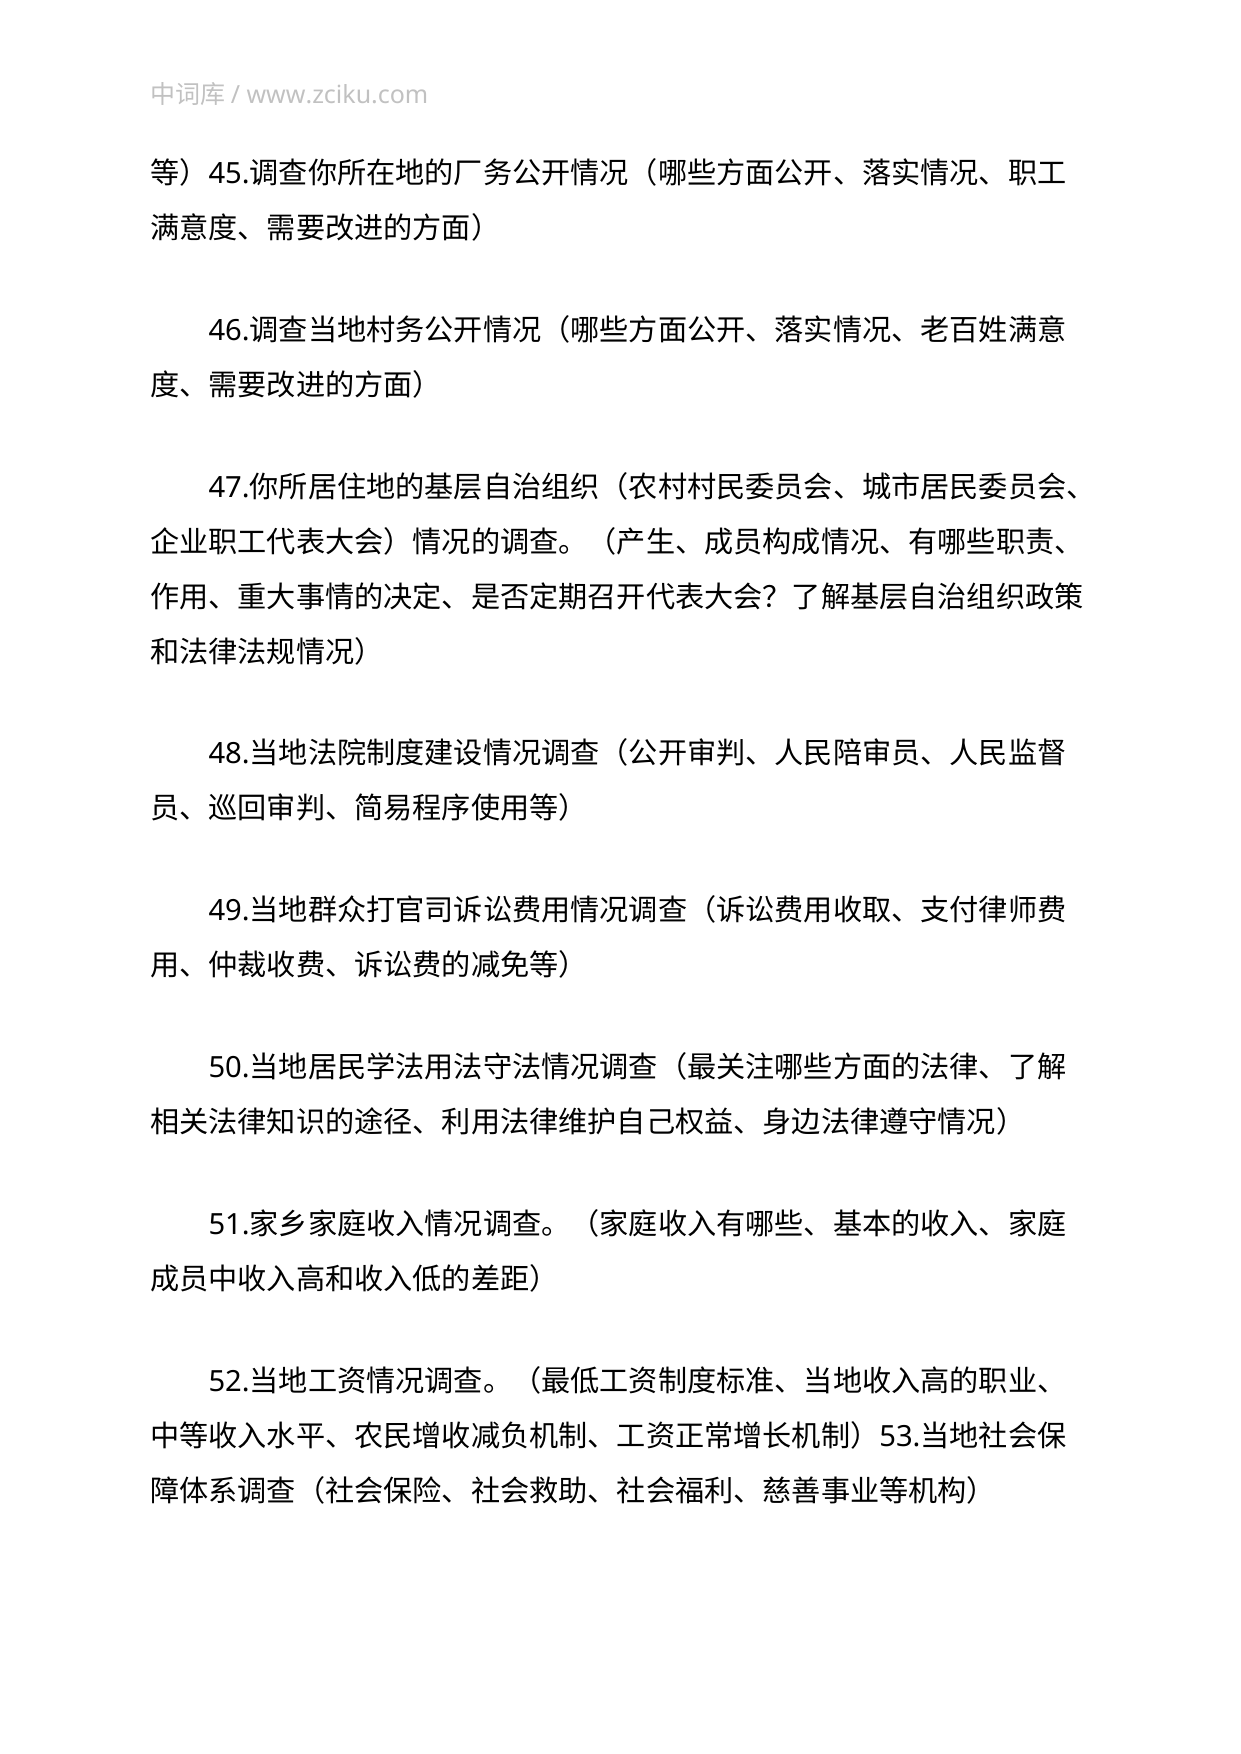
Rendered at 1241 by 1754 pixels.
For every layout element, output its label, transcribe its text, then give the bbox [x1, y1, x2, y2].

text 51.家乡家庭收入情况调查。（家庭收入有哪些、基本的收入、家庭成员中收入高和收入低的差距） [150, 1200, 1090, 1298]
text 49.当地群众打官司诉讼费用情况调查（诉讼费用收取、支付律师费用、仲裁收费、诉讼费的减免等） [150, 887, 1090, 984]
text 48.当地法院制度建设情况调查（公开审判、人民陪审员、人民监督员、巡回审判、简易程序使用等） [150, 730, 1090, 827]
text 50.当地居民学法用法守法情况调查（最关注哪些方面的法律、了解相关法律知识的途径、利用法律维护自己权益、身边法律遵守情况） [150, 1044, 1090, 1141]
text 52.当地工资情况调查。（最低工资制度标准、当地收入高的职业、中等收入水平、农民增收减负机制、工资正常增长机制）53.当地社会保障体系调查（社会保险、社会救助、社会福利、慈善事业等机构） [150, 1357, 1090, 1509]
text 47.你所居住地的基层自治组织（农村村民委员会、城市居民委员会、企业职工代表大会）情况的调查。（产生、成员构成情况、有哪些职责、作用、重大事情的决定、是否定期召开代表大会？了解基层自治组织政策和法律法规情况） [150, 463, 1090, 671]
text 46.调查当地村务公开情况（哪些方面公开、落实情况、老百姓满意度、需要改进的方面） [150, 307, 1090, 404]
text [150, 150, 1090, 247]
